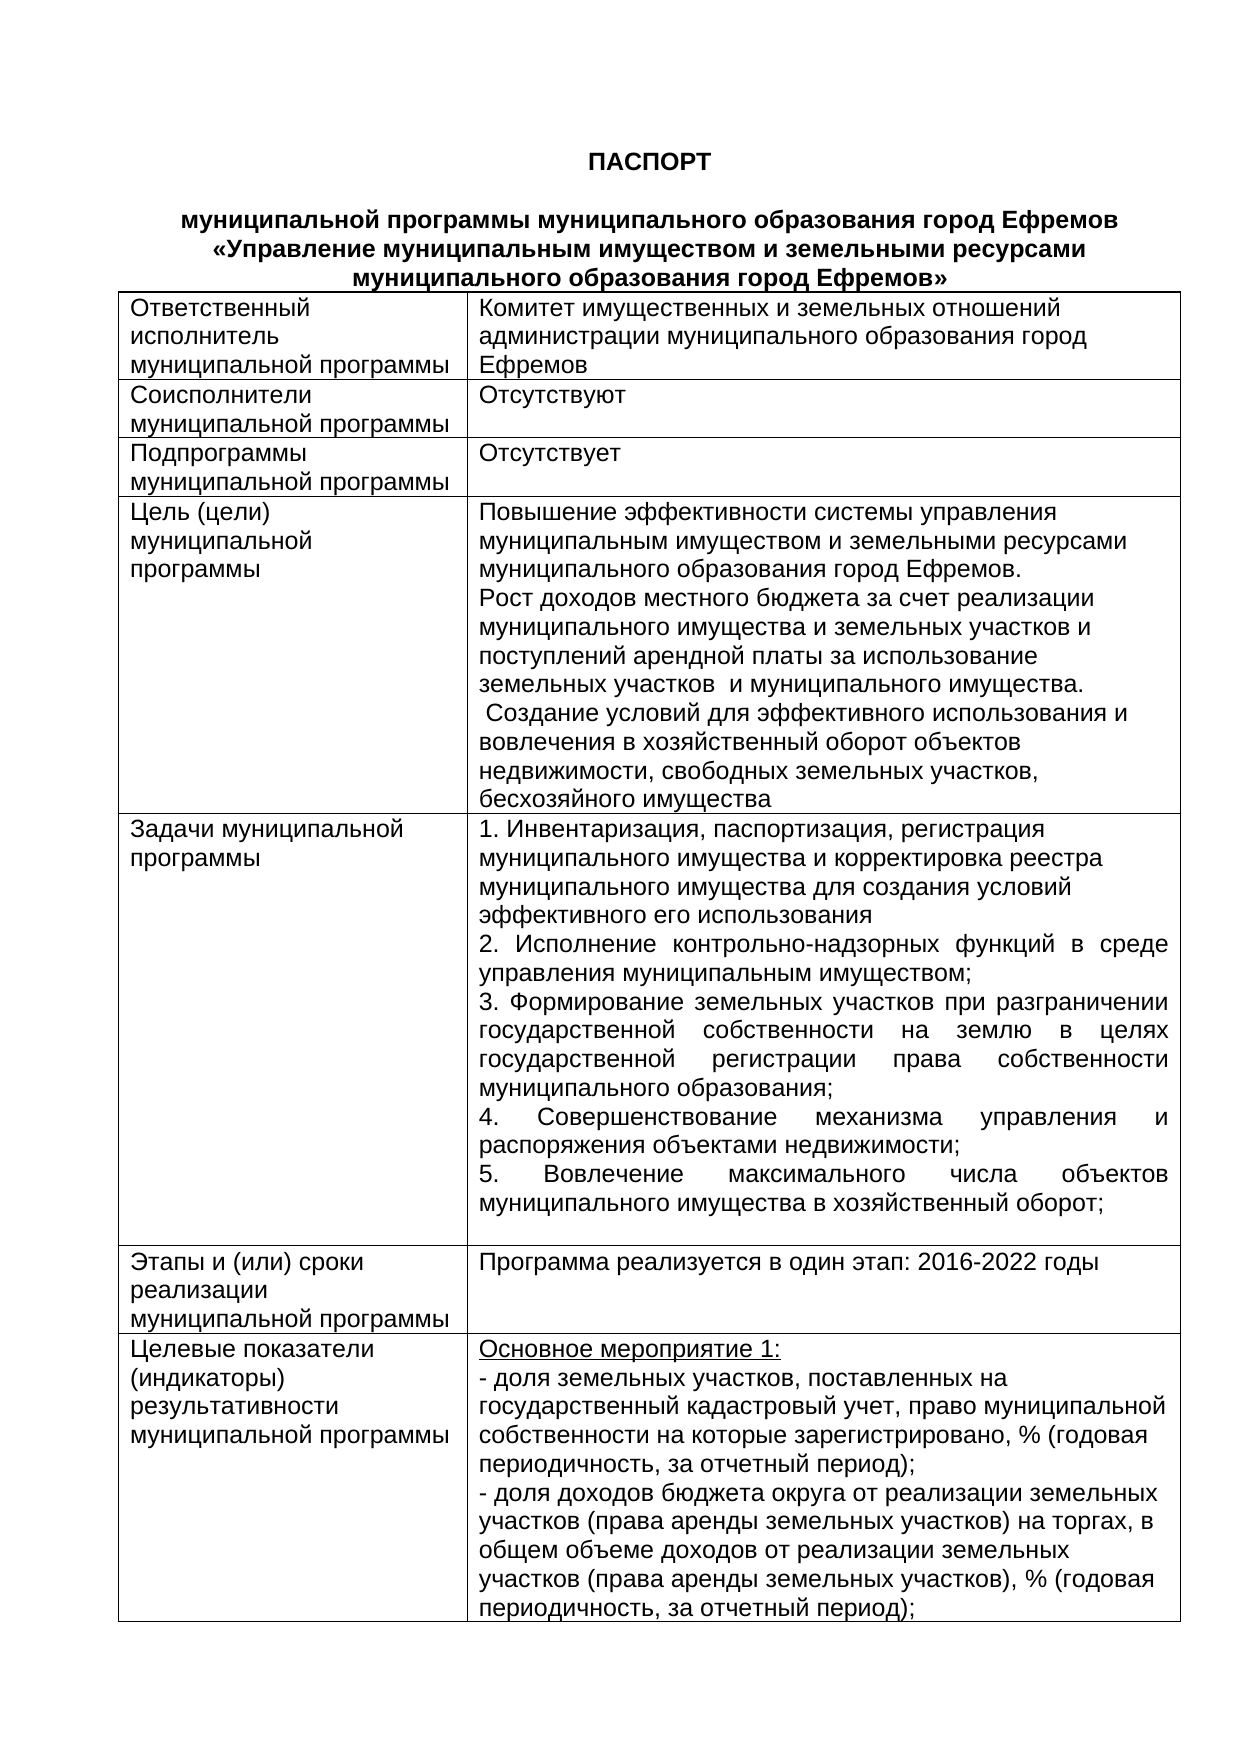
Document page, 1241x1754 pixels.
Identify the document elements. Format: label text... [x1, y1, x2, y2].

text муниципальной программы муниципального образования город Ефремов «Управление муниципальным имуществом и земельными ресурсами муниципального образования город Ефремов» [118, 205, 1181, 291]
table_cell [119, 1334, 467, 1621]
table_cell Отсутствуют [468, 380, 1180, 437]
table_cell 1. Инвентаризация, паспортизация, регистрация муниципального имущества и корректировка реестра муниципального имущества для создания условий эффективного его использования 2. Исполнение контрольно-надзорных функций в среде управления муниципальным имуществом; 3. Формирование земельных участков при разграничении государственной собственности на землю в целях государственной регистрации права собственности муниципального образования; 4. Совершенствование механизма управления и распоряжения объектами недвижимости; 5. Вовлечение максимального числа объектов муниципального имущества в хозяйственный оборот; [468, 814, 1180, 1245]
table_cell Программа реализуется в один этап: 2016-2022 годы [468, 1246, 1180, 1333]
table_cell Цель (цели) муниципальной программы [119, 497, 467, 813]
table_cell Этапы и (или) сроки реализации муниципальной программы [119, 1246, 467, 1333]
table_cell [468, 1334, 1180, 1621]
table_cell Отсутствует [468, 438, 1180, 496]
table_cell Повышение эффективности системы управления муниципальным имуществом и земельными ресурсами муниципального образования город Ефремов. Рост доходов местного бюджета за счет реализации муниципального имущества и земельных участков и поступлений арендной платы за использование земельных участков и муниципального имущества. Создание условий для эффективного использования и вовлечения в хозяйственный оборот объектов недвижимости, свободных земельных участков, бесхозяйного имущества [468, 497, 1180, 813]
table_cell Соисполнители муниципальной программы [119, 380, 467, 437]
table_header Ответственный исполнитель муниципальной программы [119, 293, 467, 379]
table_cell Задачи муниципальной программы [119, 814, 467, 1245]
table_cell Подпрограммы муниципальной программы [119, 438, 467, 496]
table_header Комитет имущественных и земельных отношений администрации муниципального образования город Ефремов [468, 293, 1180, 379]
text ПАСПОРТ [118, 147, 1181, 176]
